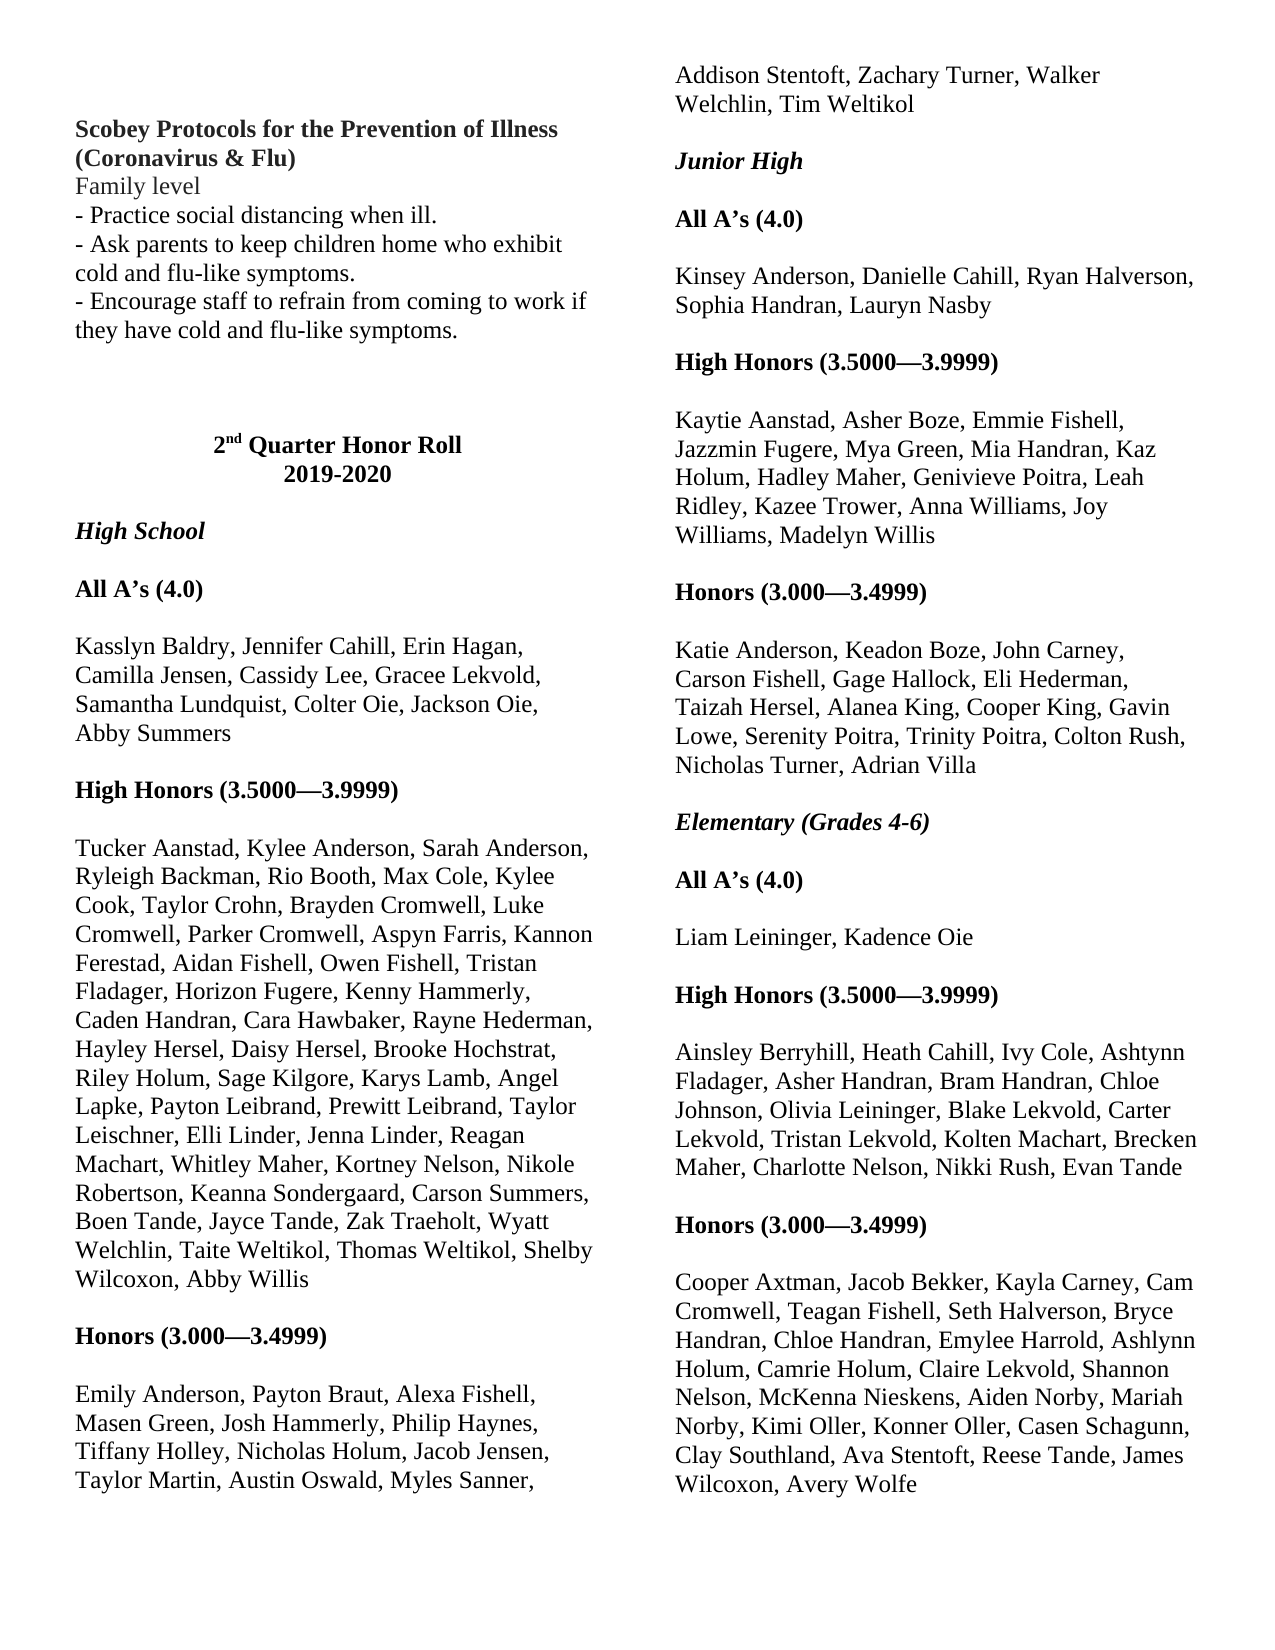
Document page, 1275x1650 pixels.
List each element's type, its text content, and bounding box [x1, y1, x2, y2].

text Tucker Aanstad, Kylee Anderson, Sarah Anderson, Ryleigh Backman, Rio Booth, Max Cole, Kylee Cook, Taylor Crohn, Brayden Cromwell, Luke Cromwell, Parker Cromwell, Aspyn Farris, Kannon Ferestad, Aidan Fishell, Owen Fishell, Tristan Fladager, Horizon Fugere, Kenny Hammerly, Caden Handran, Cara Hawbaker, Rayne Hederman, Hayley Hersel, Daisy Hersel, Brooke Hochstrat, Riley Holum, Sage Kilgore, Karys Lamb, Angel Lapke, Payton Leibrand, Prewitt Leibrand, Taylor Leischner, Elli Linder, Jenna Linder, Reagan Machart, Whitley Maher, Kortney Nelson, Nikole Robertson, Keanna Sondergaard, Carson Summers, Boen Tande, Jayce Tande, Zak Traeholt, Wyatt Welchlin, Taite Weltikol, Thomas Weltikol, Shelby Wilcoxon, Abby Willis [75, 833, 600, 1293]
text All A’s (4.0) [675, 204, 1200, 232]
text - Ask parents to keep children home who exhibit cold and flu-like symptoms. [75, 229, 600, 286]
text High Honors (3.5000—3.9999) [675, 347, 1200, 376]
text Kaytie Aanstad, Asher Boze, Emmie Fishell, Jazzmin Fugere, Mya Green, Mia Handran, Kaz Holum, Hadley Maher, Genivieve Poitra, Leah Ridley, Kazee Trower, Anna Williams, Joy Williams, Madelyn Willis [675, 405, 1200, 549]
text Kinsey Anderson, Danielle Cahill, Ryan Halverson, Sophia Handran, Lauryn Nasby [675, 261, 1200, 319]
text Emily Anderson, Payton Braut, Alexa Fishell, Masen Green, Josh Hammerly, Philip Haynes, Tiffany Holley, Nicholas Holum, Jacob Jensen, Taylor Martin, Austin Oswald, Myles Sanner, Addison Stentoft, Zachary Turner, Walker Welchlin, Tim Weltikol [75, 1379, 600, 1494]
text All A’s (4.0) [675, 865, 1200, 894]
text Cooper Axtman, Jacob Bekker, Kayla Carney, Cam Cromwell, Teagan Fishell, Seth Halverson, Bryce Handran, Chloe Handran, Emylee Harrold, Ashlynn Holum, Camrie Holum, Claire Lekvold, Shannon Nelson, McKenna Nieskens, Aiden Norby, Mariah Norby, Kimi Oller, Konner Oller, Casen Schagunn, Clay Southland, Ava Stentoft, Reese Tande, James Wilcoxon, Avery Wolfe [675, 1267, 1200, 1497]
text Ainsley Berryhill, Heath Cahill, Ivy Cole, Ashtynn Fladager, Asher Handran, Bram Handran, Chloe Johnson, Olivia Leininger, Blake Lekvold, Carter Lekvold, Tristan Lekvold, Kolten Machart, Brecken Maher, Charlotte Nelson, Nikki Rush, Evan Tande [675, 1037, 1200, 1181]
text 2019-2020 [75, 459, 600, 488]
text - Practice social distancing when ill. [75, 200, 600, 229]
text Emily Anderson, Payton Braut, Alexa Fishell, Masen Green, Josh Hammerly, Philip Haynes, Tiffany Holley, Nicholas Holum, Jacob Jensen, Taylor Martin, Austin Oswald, Myles Sanner, Addison Stentoft, Zachary Turner, Walker Welchlin, Tim Weltikol [675, 60, 1200, 117]
text Scobey Protocols for the Prevention of Illness (Coronavirus & Flu) [296, 114, 600, 171]
text Junior High [675, 146, 1200, 175]
text Family level [75, 171, 600, 200]
text Liam Leininger, Kadence Oie [675, 922, 1200, 951]
text Katie Anderson, Keadon Boze, John Carney, Carson Fishell, Gage Hallock, Eli Hederman, Taizah Hersel, Alanea King, Cooper King, Gavin Lowe, Serenity Poitra, Trinity Poitra, Colton Rush, Nicholas Turner, Adrian Villa [675, 635, 1200, 779]
text High Honors (3.5000—3.9999) [675, 980, 1200, 1009]
text Kasslyn Baldry, Jennifer Cahill, Erin Hagan, Camilla Jensen, Cassidy Lee, Gracee Lekvold, Samantha Lundquist, Colter Oie, Jackson Oie, Abby Summers [75, 631, 600, 746]
text All A’s (4.0) [75, 574, 600, 603]
text Honors (3.000—3.4999) [75, 1321, 600, 1350]
text High School [75, 516, 600, 545]
text Honors (3.000—3.4999) [675, 1210, 1200, 1239]
text 2nd Quarter Honor Roll [75, 430, 600, 459]
text High Honors (3.5000—3.9999) [75, 775, 600, 804]
text Honors (3.000—3.4999) [675, 577, 1200, 606]
text Elementary (Grades 4-6) [675, 807, 1200, 836]
text - Encourage staff to refrain from coming to work if they have cold and flu-like symptoms. [75, 286, 600, 344]
